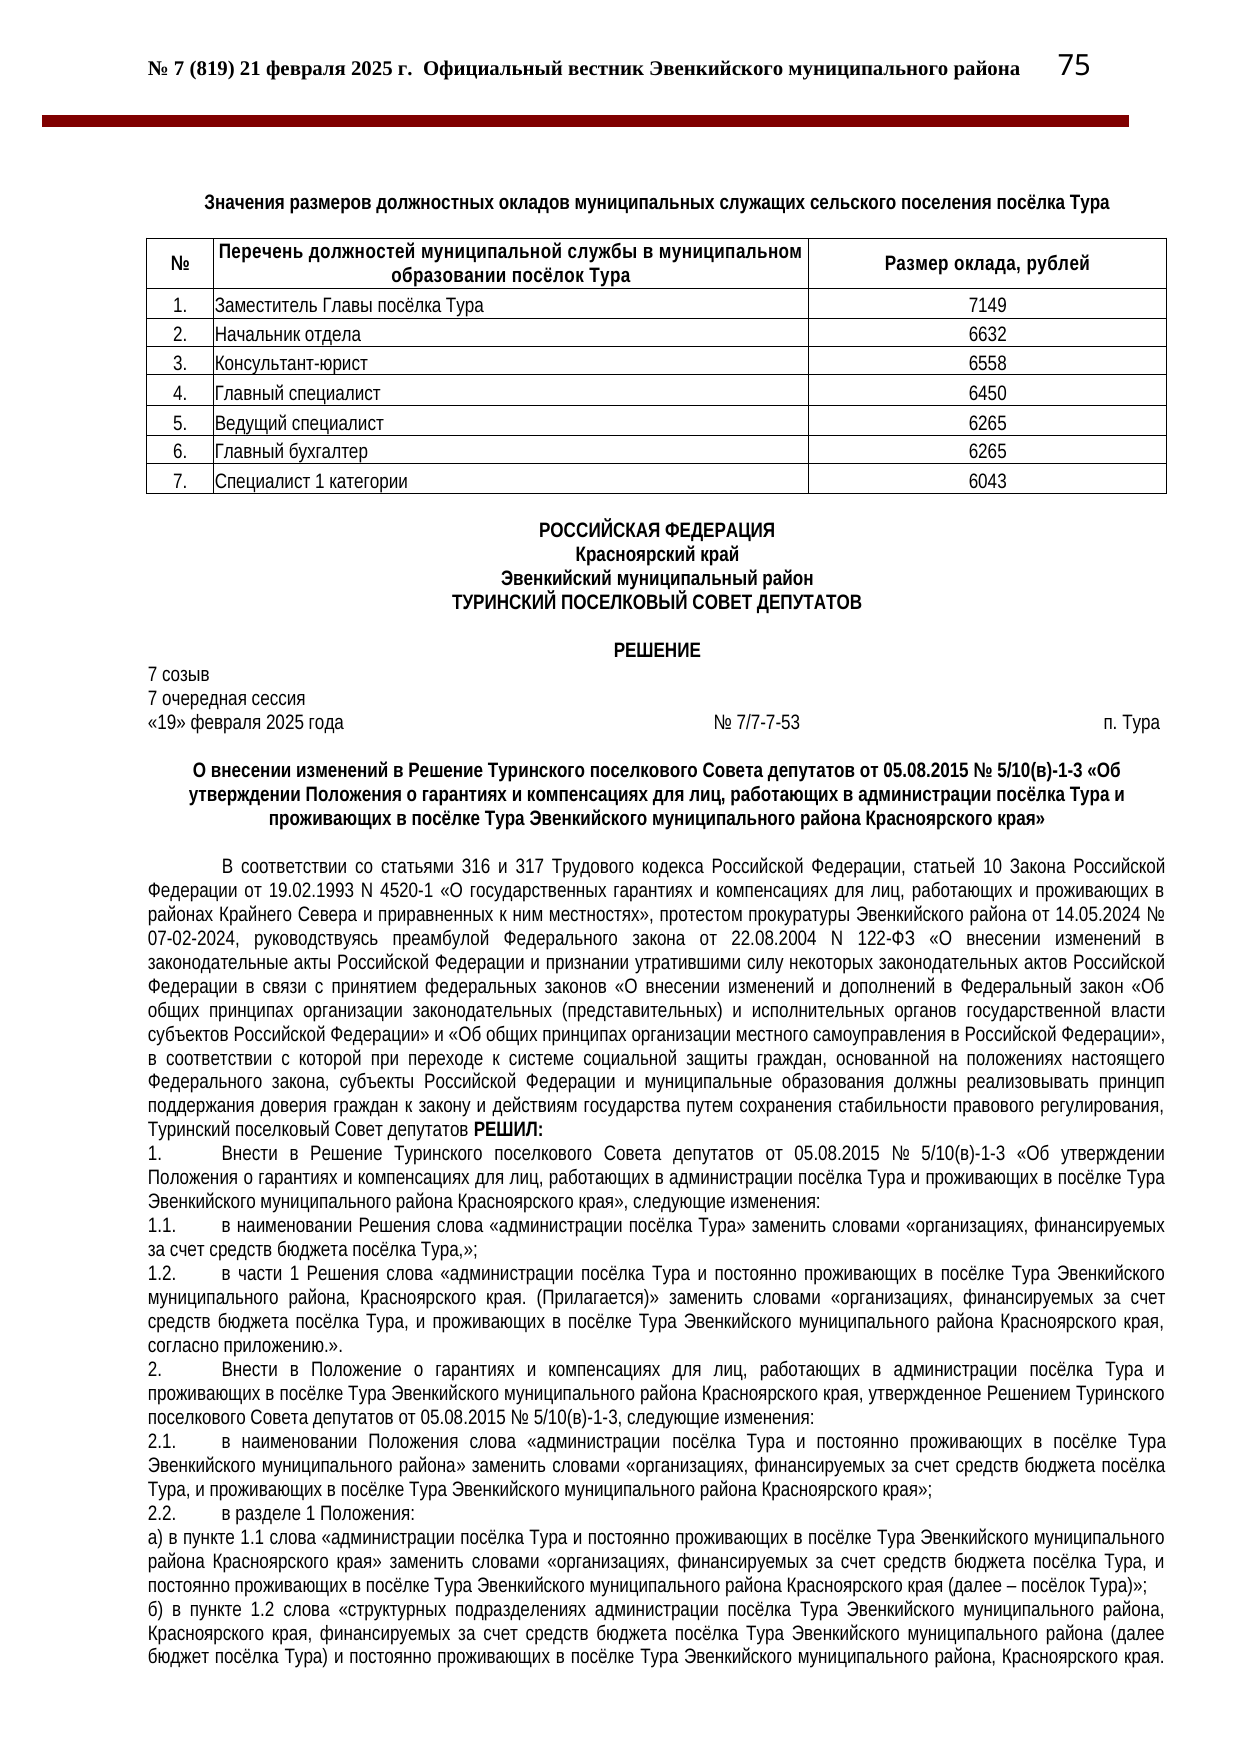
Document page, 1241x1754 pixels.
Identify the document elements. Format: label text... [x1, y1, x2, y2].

text О внесении изменений в Решение Туринского поселкового Совета депутатов от 05.08.2015 № 5/10(в)-1-3 «Об утверждении Положения о гарантиях и компенсациях для лиц, работающих в администрации посёлка Тура и проживающих в посёлке Тура Эвенкийского муниципального района Красноярского края» [148, 758, 1167, 830]
text 7 созыв [148, 662, 1167, 686]
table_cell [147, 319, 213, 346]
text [148, 1596, 1167, 1668]
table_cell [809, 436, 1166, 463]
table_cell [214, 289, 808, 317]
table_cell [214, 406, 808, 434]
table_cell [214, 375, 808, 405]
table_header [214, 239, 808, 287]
text «19» февраля 2025 года № 7/7-7-53 п. Тура [148, 710, 1167, 734]
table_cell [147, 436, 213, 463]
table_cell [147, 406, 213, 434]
text Значения размеров должностных окладов муниципальных служащих сельского поселения посёлка Тура [148, 189, 1167, 213]
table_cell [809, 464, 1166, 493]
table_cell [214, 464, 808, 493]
text Красноярский край [148, 542, 1167, 566]
text а) в пункте 1.1 слова «администрации посёлка Тура и постоянно проживающих в посёлке Тура Эвенкийского муниципального района Красноярского края» заменить словами «организациях, финансируемых за счет средств бюджета посёлка Тура, и постоянно проживающих в посёлке Тура Эвенкийского муниципального района Красноярского края (далее – посёлок Тура)»; [148, 1524, 1167, 1596]
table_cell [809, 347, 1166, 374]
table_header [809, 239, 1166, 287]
text 1. Внести в Решение Туринского поселкового Совета депутатов от 05.08.2015 № 5/10(в)-1-3 «Об утверждении Положения о гарантиях и компенсациях для лиц, работающих в администрации посёлка Тура и проживающих в посёлке Тура Эвенкийского муниципального района Красноярского края», следующие изменения: [148, 1141, 1167, 1213]
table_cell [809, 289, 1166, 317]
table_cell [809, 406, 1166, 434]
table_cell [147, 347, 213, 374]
text 1.1. в наименовании Решения слова «администрации посёлка Тура» заменить словами «организациях, финансируемых за счет средств бюджета посёлка Тура,»; [148, 1213, 1167, 1261]
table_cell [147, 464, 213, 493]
text 2.2. в разделе 1 Положения: [148, 1501, 1167, 1524]
text РОССИЙСКАЯ ФЕДЕРАЦИЯ [148, 518, 1167, 542]
text 7 очередная сессия [148, 686, 1167, 710]
text 1.2. в части 1 Решения слова «администрации посёлка Тура и постоянно проживающих в посёлке Тура Эвенкийского муниципального района, Красноярского края. (Прилагается)» заменить словами «организациях, финансируемых за счет средств бюджета посёлка Тура, и проживающих в посёлке Тура Эвенкийского муниципального района Красноярского края, согласно приложению.». [148, 1261, 1167, 1357]
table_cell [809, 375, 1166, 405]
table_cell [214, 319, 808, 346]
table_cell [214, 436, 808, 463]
text В соответствии со статьями 316 и 317 Трудового кодекса Российской Федерации, статьей 10 Закона Российской Федерации от 19.02.1993 N 4520-1 «О государственных гарантиях и компенсациях для лиц, работающих и проживающих в районах Крайнего Севера и приравненных к ним местностях», протестом прокуратуры Эвенкийского района от 14.05.2024 № 07-02-2024, руководствуясь преамбулой Федерального закона от 22.08.2004 N 122-ФЗ «О внесении изменений в законодательные акты Российской Федерации и признании утратившими силу некоторых законодательных актов Российской Федерации в связи с принятием федеральных законов «О внесении изменений и дополнений в Федеральный закон «Об общих принципах организации законодательных (представительных) и исполнительных органов государственной власти субъектов Российской Федерации» и «Об общих принципах организации местного самоуправления в Российской Федерации», в соответствии с которой при переходе к системе социальной защиты граждан, основанной на положениях настоящего Федерального закона, субъекты Российской Федерации и муниципальные образования должны реализовывать принцип поддержания доверия граждан к закону и действиям государства путем сохранения стабильности правового регулирования, Туринский поселковый Совет депутатов РЕШИЛ: [148, 854, 1167, 1141]
text РЕШЕНИЕ [148, 638, 1167, 662]
text ТУРИНСКИЙ ПОСЕЛКОВЫЙ СОВЕТ ДЕПУТАТОВ [148, 590, 1167, 614]
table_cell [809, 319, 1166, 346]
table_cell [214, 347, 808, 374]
text 2.1. в наименовании Положения слова «администрации посёлка Тура и постоянно проживающих в посёлке Тура Эвенкийского муниципального района» заменить словами «организациях, финансируемых за счет средств бюджета посёлка Тура, и проживающих в посёлке Тура Эвенкийского муниципального района Красноярского края»; [148, 1429, 1167, 1501]
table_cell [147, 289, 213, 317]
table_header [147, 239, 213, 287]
text 2. Внести в Положение о гарантиях и компенсациях для лиц, работающих в администрации посёлка Тура и проживающих в посёлке Тура Эвенкийского муниципального района Красноярского края, утвержденное Решением Туринского поселкового Совета депутатов от 05.08.2015 № 5/10(в)-1-3, следующие изменения: [148, 1357, 1167, 1429]
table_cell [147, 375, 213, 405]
text Эвенкийский муниципальный район [148, 566, 1167, 590]
